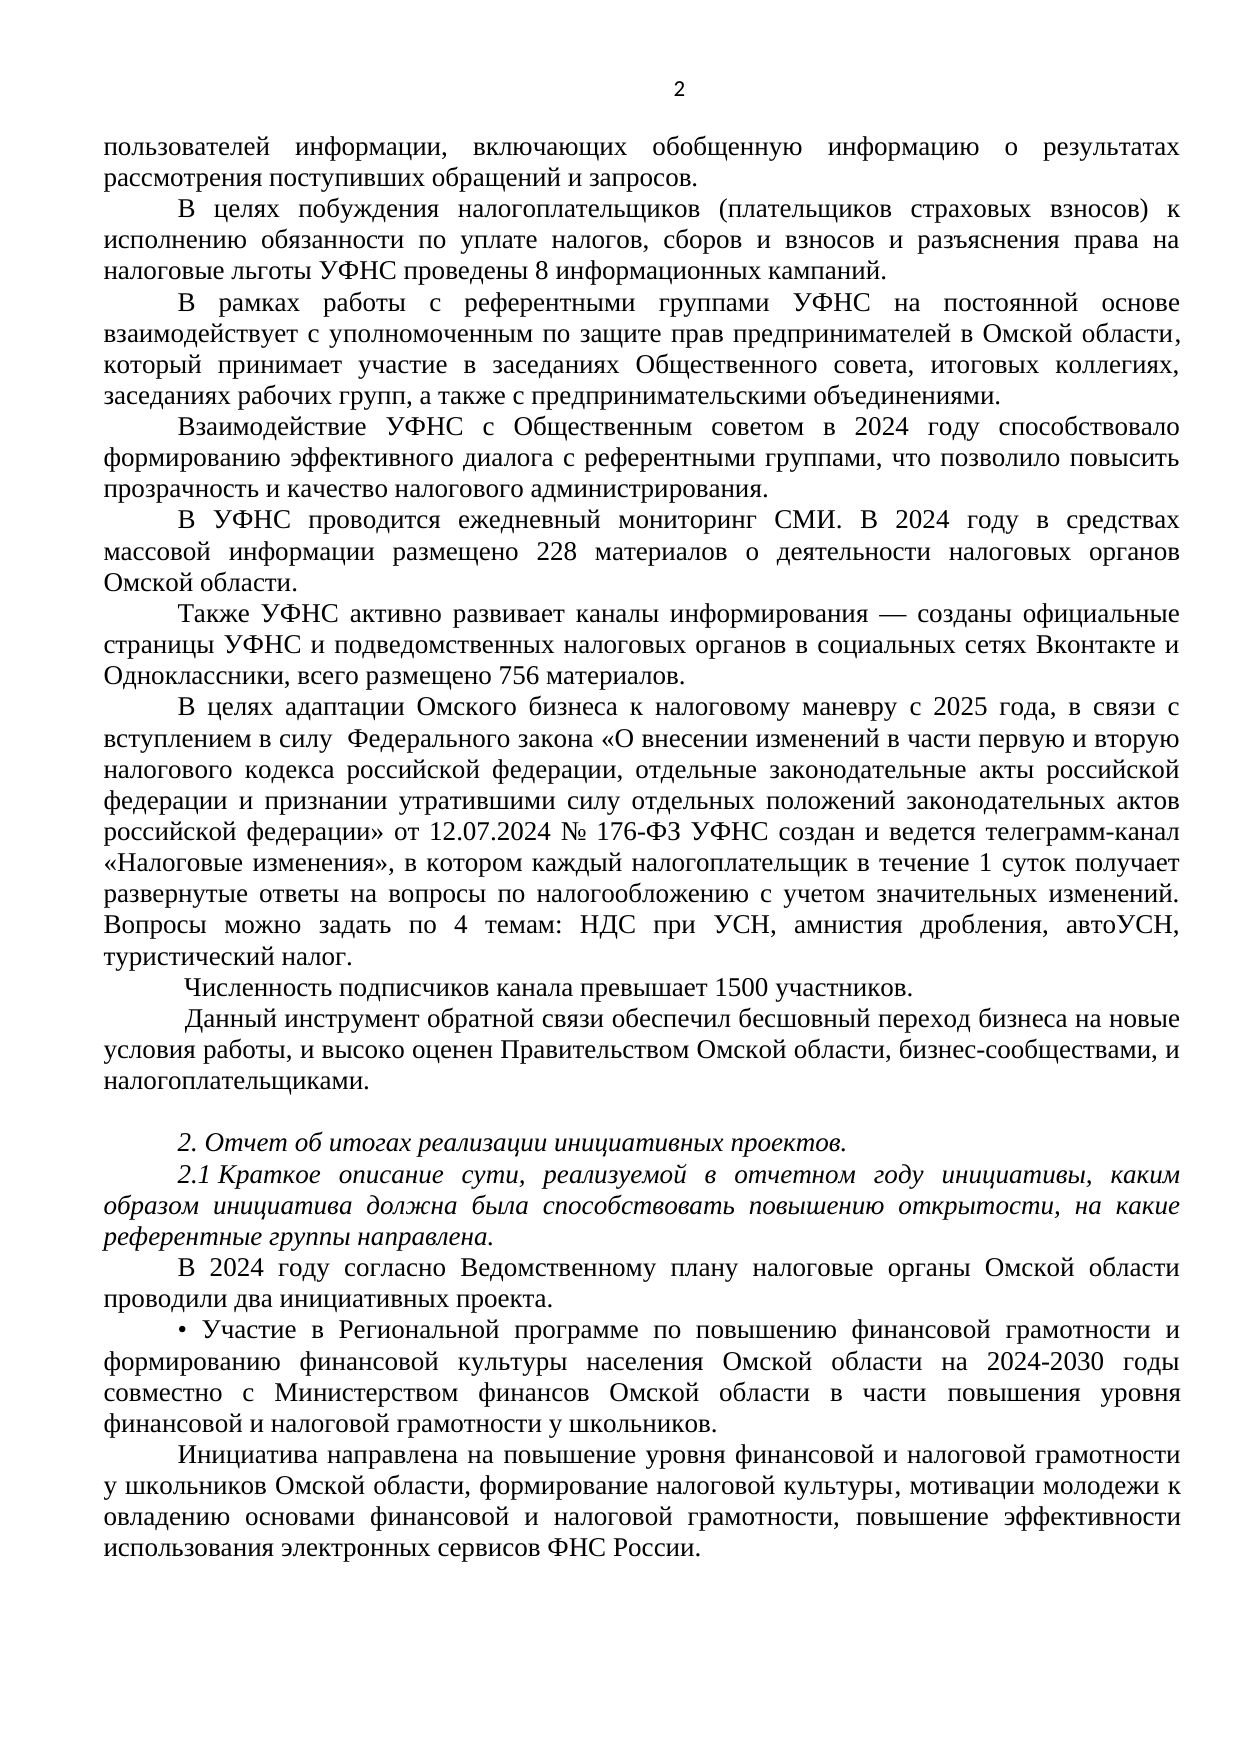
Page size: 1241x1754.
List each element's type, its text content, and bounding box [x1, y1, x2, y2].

text В рамках работы с референтными группами УФНС на постоянной основе взаимодействует с уполномоченным по защите прав предпринимателей в Омской области, который принимает участие в заседаниях Общественного совета, итоговых коллегиях, заседаниях рабочих групп, а также с предпринимательскими объединениями. [103, 286, 1181, 410]
text Также УФНС активно развивает каналы информирования — созданы официальные страницы УФНС и подведомственных налоговых органов в социальных сетях Вконтакте и Одноклассники, всего размещено 756 материалов. [103, 597, 1181, 691]
text • Участие в Региональной программе по повышению финансовой грамотности и формированию финансовой культуры населения Омской области на 2024-2030 годы совместно с Министерством финансов Омской области в части повышения уровня финансовой и налоговой грамотности у школьников. [103, 1313, 1181, 1438]
text В целях адаптации Омского бизнеса к налоговому маневру с 2025 года, в связи с вступлением в силу Федерального закона «О внесении изменений в части первую и вторую налогового кодекса российской федерации, отдельные законодательные акты российской федерации и признании утратившими силу отдельных положений законодательных актов российской федерации» от 12.07.2024 № 176-ФЗ УФНС создан и ведется телеграмм-канал «Налоговые изменения», в котором каждый налогоплательщик в течение 1 суток получает развернутые ответы на вопросы по налогообложению с учетом значительных изменений. Вопросы можно задать по 4 темам: НДС при УСН, амнистия дробления, автоУСН, туристический налог. [103, 691, 1181, 971]
text Инициатива направлена на повышение уровня финансовой и налоговой грамотности у школьников Омской области, формирование налоговой культуры, мотивации молодежи к овладению основами финансовой и налоговой грамотности, повышение эффективности использования электронных сервисов ФНС России. [103, 1438, 1181, 1563]
text В 2024 году согласно Ведомственному плану налоговые органы Омской области проводили два инициативных проекта. [103, 1251, 1181, 1313]
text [103, 130, 1181, 192]
text В УФНС проводится ежедневный мониторинг СМИ. В 2024 году в средствах массовой информации размещено 228 материалов о деятельности налоговых органов Омской области. [103, 504, 1181, 597]
text Численность подписчиков канала превышает 1500 участников. [103, 971, 1181, 1002]
text Данный инструмент обратной связи обеспечил бесшовный переход бизнеса на новые условия работы, и высоко оценен Правительством Омской области, бизнес-сообществами, и налогоплательщиками. [103, 1002, 1181, 1095]
text Взаимодействие УФНС с Общественным советом в 2024 году способствовало формированию эффективного диалога с референтными группами, что позволило повысить прозрачность и качество налогового администрирования. [103, 410, 1181, 504]
text 2.1 Краткое описание сути, реализуемой в отчетном году инициативы, каким образом инициатива должна была способствовать повышению открытости, на какие референтные группы направлена. [103, 1158, 1181, 1251]
text В целях побуждения налогоплательщиков (плательщиков страховых взносов) к исполнению обязанности по уплате налогов, сборов и взносов и разъяснения права на налоговые льготы УФНС проведены 8 информационных кампаний. [103, 192, 1181, 286]
text 2. Отчет об итогах реализации инициативных проектов. [103, 1127, 1181, 1158]
